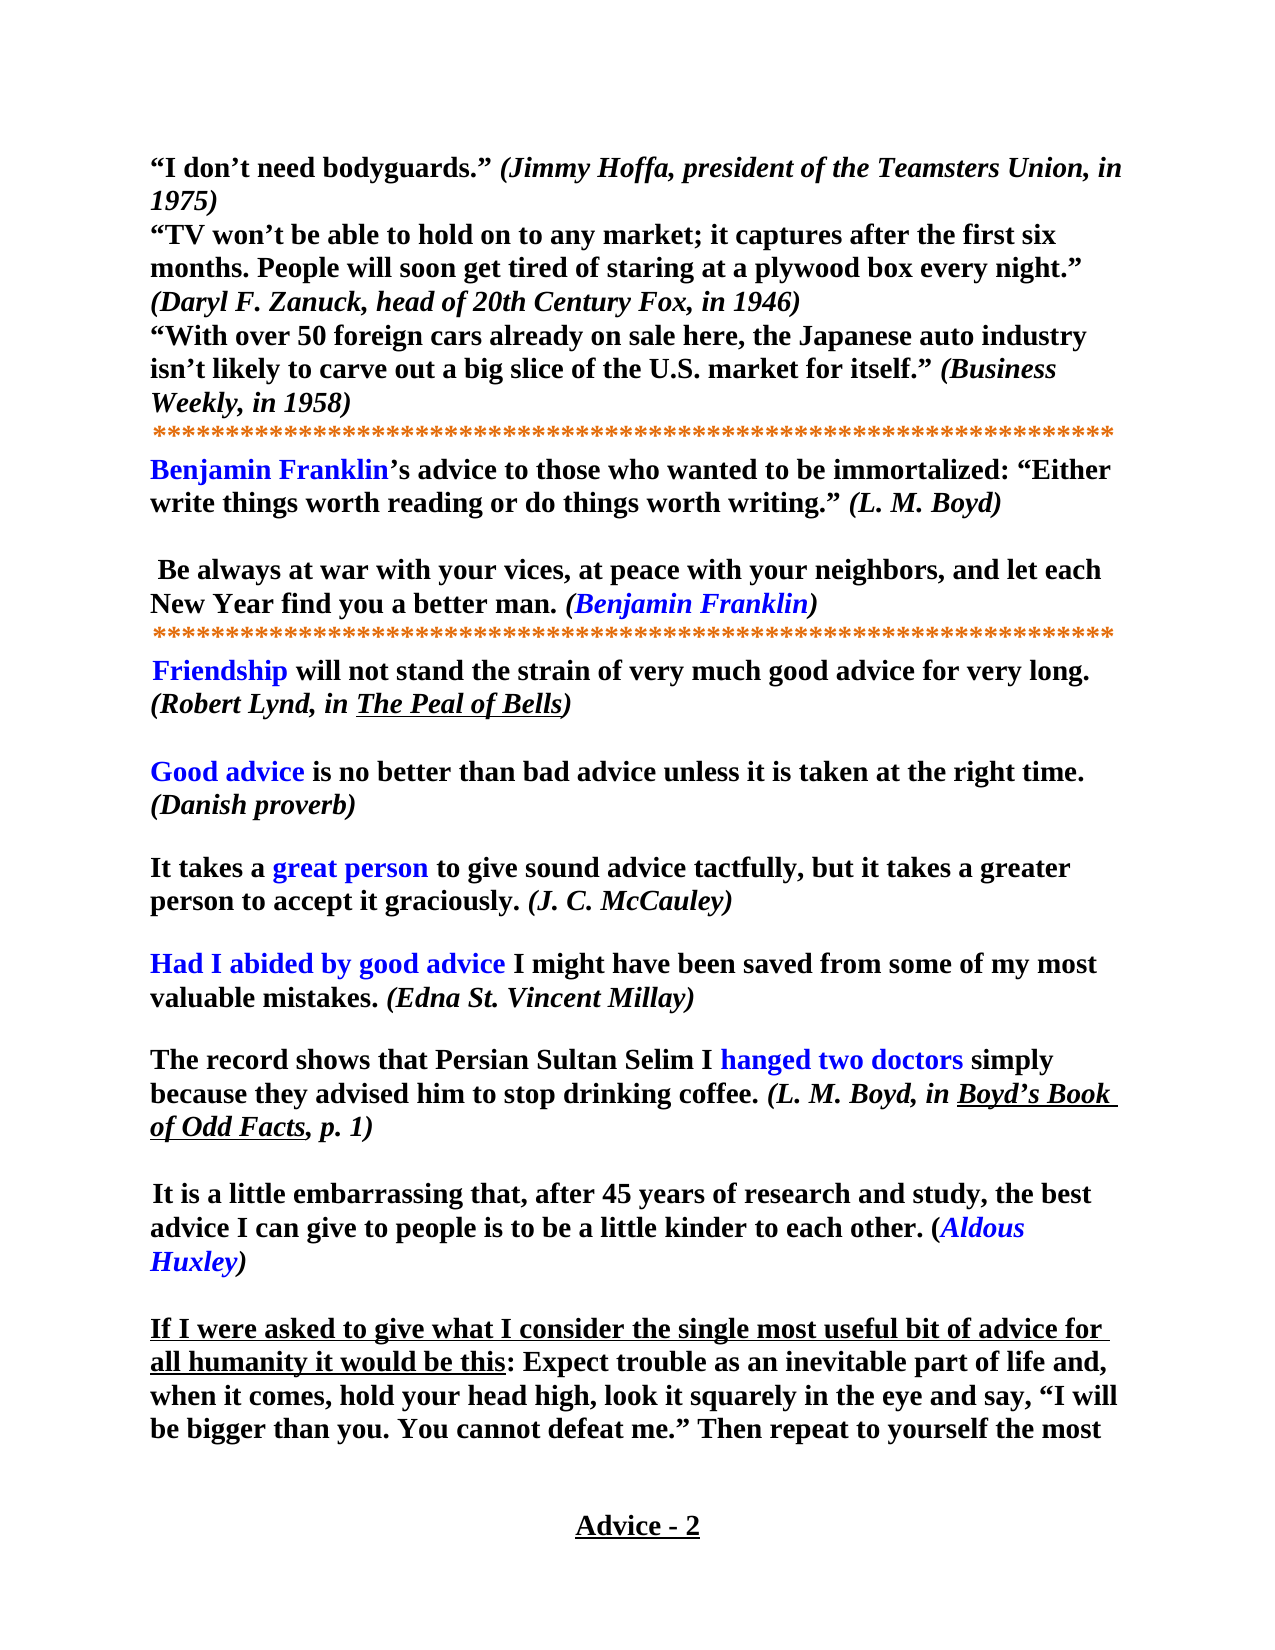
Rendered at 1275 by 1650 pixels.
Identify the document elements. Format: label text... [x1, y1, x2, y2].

text ****************************************************************** [150, 619, 1125, 653]
text “With over 50 foreign cars already on sale here, the Japanese auto industry isn’t likely to carve out a big slice of the U.S. market for itself.” (Business Weekly, in 1958) [150, 318, 1125, 418]
text Had I abided by good advice I might have been saved from some of my most valuable mistakes. (Edna St. Vincent Millay) [150, 946, 1125, 1013]
text The record shows that Persian Sultan Selim I hanged two doctors simply because they advised him to stop drinking coffee. (L. M. Boyd, in Boyd’s Book of Odd Facts, p. 1) [150, 1042, 1125, 1143]
text “I don’t need bodyguards.” (Jimmy Hoffa, president of the Teamsters Union, in 1975) [150, 150, 1125, 217]
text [150, 1311, 1125, 1445]
text Be always at war with your vices, at peace with your neighbors, and let each New Year find you a better man. (Benjamin Franklin) [150, 552, 1125, 619]
text “TV won’t be able to hold on to any market; it captures after the first six months. People will soon get tired of staring at a plywood box every night.” (Daryl F. Zanuck, head of 20th Century Fox, in 1946) [150, 217, 1125, 318]
text It is a little embarrassing that, after 45 years of research and study, the best advice I can give to people is to be a little kinder to each other. (Aldous Huxley) [150, 1177, 1125, 1277]
text It takes a great person to give sound advice tactfully, but it takes a greater person to accept it graciously. (J. C. McCauley) [150, 850, 1125, 917]
text Friendship will not stand the strain of very much good advice for very long. (Robert Lynd, in The Peal of Bells) [150, 653, 1125, 720]
text Good advice is no better than bad advice unless it is taken at the right time. (Danish proverb) [150, 754, 1125, 821]
text Benjamin Franklin’s advice to those who wanted to be immortalized: “Either write things worth reading or do things worth writing.” (L. M. Boyd) [150, 452, 1125, 519]
text ****************************************************************** [150, 418, 1125, 452]
